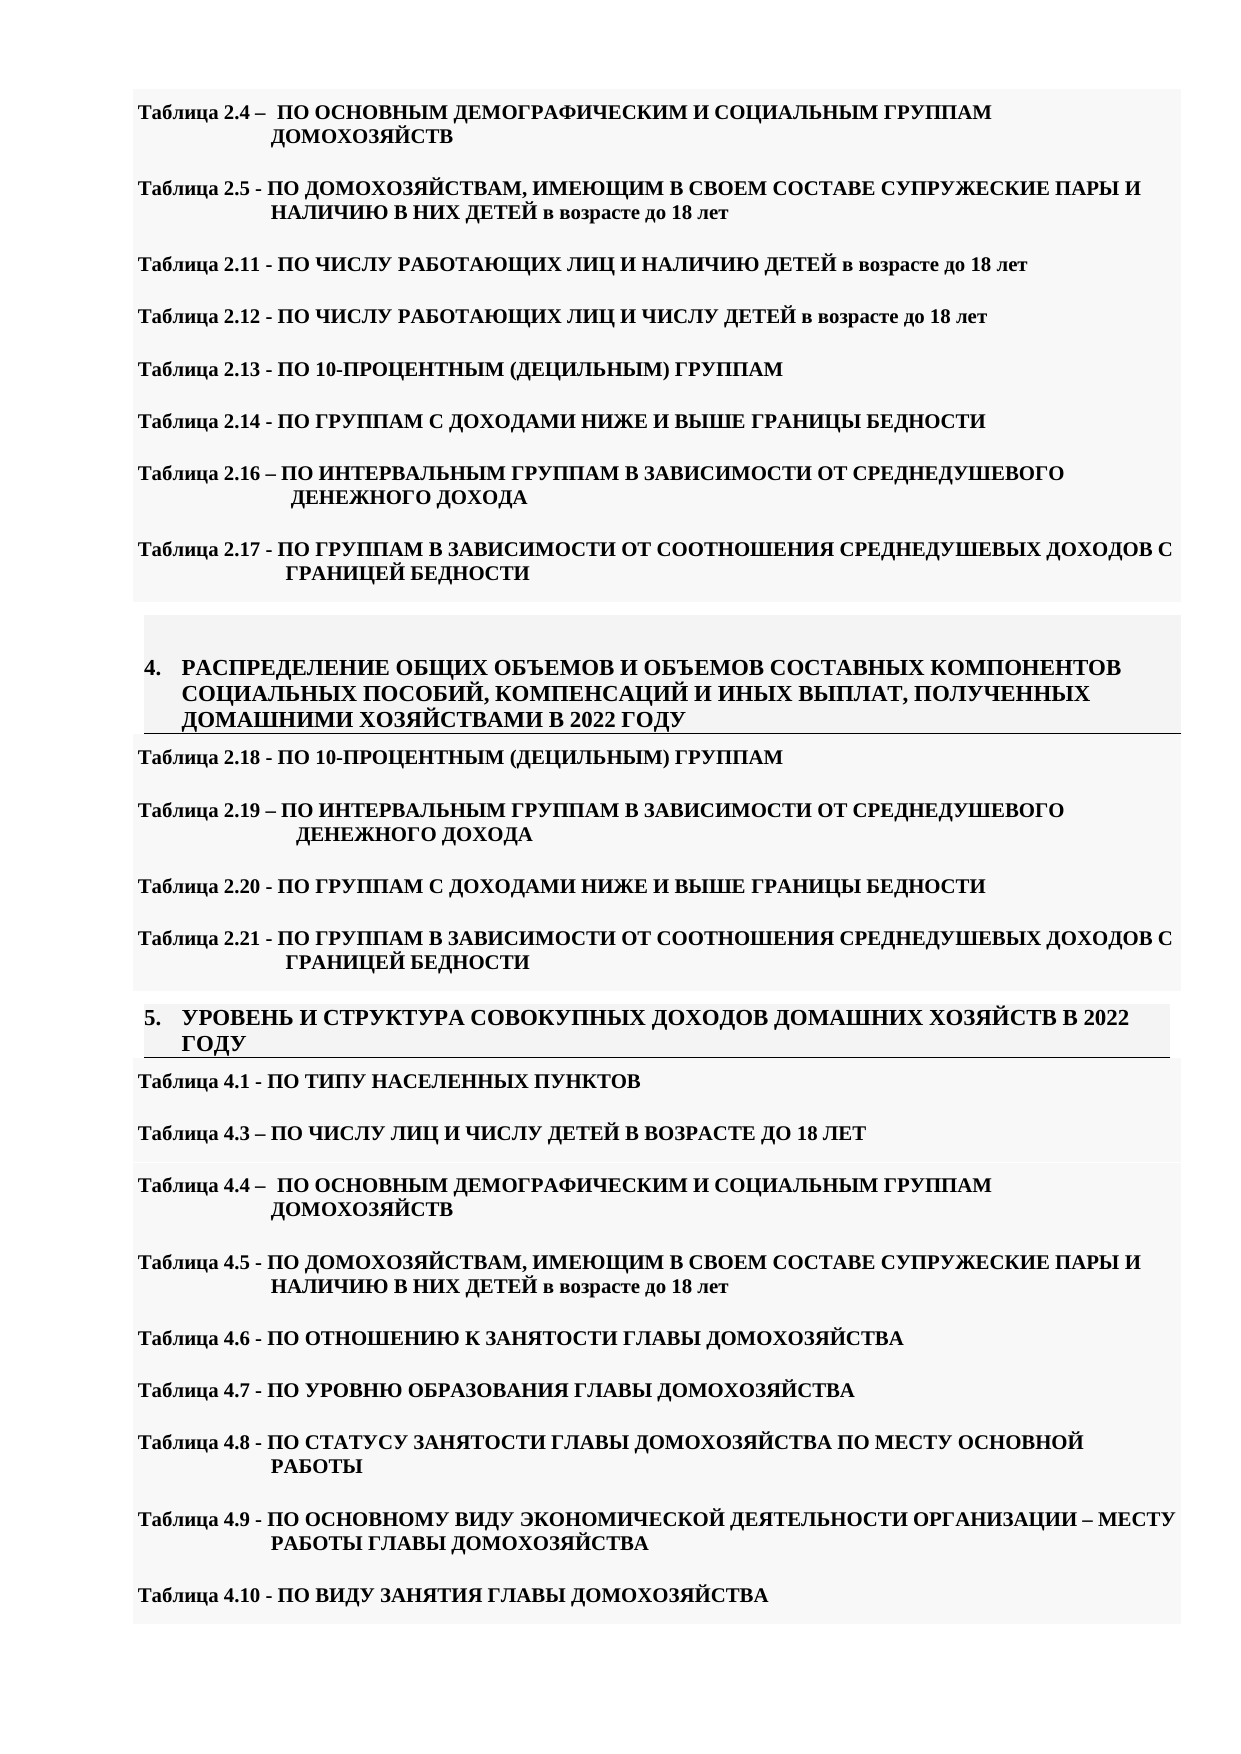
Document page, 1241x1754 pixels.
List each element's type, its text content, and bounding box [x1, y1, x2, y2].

table_cell Таблица 2.21 - ПО ГРУППАМ В ЗАВИСИМОСТИ ОТ СООТНОШЕНИЯ СРЕДНЕДУШЕВЫХ ДОХОДОВ С ГРАНИЦЕЙ БЕДНОСТИ [133, 915, 1181, 991]
table_cell Таблица 4.7 - ПО УРОВНЮ ОБРАЗОВАНИЯ ГЛАВЫ ДОМОХОЗЯЙСТВА [133, 1367, 1181, 1419]
table_cell Таблица 4.4 – ПО ОСНОВНЫМ ДЕМОГРАФИЧЕСКИМ И СОЦИАЛЬНЫМ ГРУППАМ ДОМОХОЗЯЙСТВ [133, 1163, 1181, 1239]
table_header Таблица 2.18 - ПО 10-ПРОЦЕНТНЫМ (ДЕЦИЛЬНЫМ) ГРУППАМ [133, 734, 1181, 787]
table_cell Таблица 2.14 - ПО ГРУППАМ С ДОХОДАМИ НИЖЕ И ВЫШЕ ГРАНИЦЫ БЕДНОСТИ [133, 398, 1181, 450]
table_cell Таблица 2.11 - ПО ЧИСЛУ РАБОТАЮЩИХ ЛИЦ И НАЛИЧИЮ ДЕТЕЙ в возрасте до 18 лет [133, 241, 1181, 293]
table_cell Таблица 2.5 - ПО ДОМОХОЗЯЙСТВАМ, ИМЕЮЩИМ В СВОЕМ СОСТАВЕ СУПРУЖЕСКИЕ ПАРЫ И НАЛИЧИЮ В НИХ ДЕТЕЙ в возрасте до 18 лет [133, 165, 1181, 241]
table_cell Таблица 2.16 – ПО ИНТЕРВАЛЬНЫМ ГРУППАМ В ЗАВИСИМОСТИ ОТ СРЕДНЕДУШЕВОГО ДЕНЕЖНОГО ДОХОДА [133, 450, 1181, 526]
table_cell Таблица 2.17 - ПО ГРУППАМ В ЗАВИСИМОСТИ ОТ СООТНОШЕНИЯ СРЕДНЕДУШЕВЫХ ДОХОДОВ С ГРАНИЦЕЙ БЕДНОСТИ [133, 526, 1181, 602]
table_cell Таблица 2.12 - ПО ЧИСЛУ РАБОТАЮЩИХ ЛИЦ И ЧИСЛУ ДЕТЕЙ в возрасте до 18 лет [133, 293, 1181, 346]
table_header Таблица 4.1 - ПО ТИПУ НАСЕЛЕННЫХ ПУНКТОВ [133, 1058, 1181, 1110]
list РАСПРЕДЕЛЕНИЕ ОБЩИХ ОБЪЕМОВ И ОБЪЕМОВ СОСТАВНЫХ КОМПОНЕНТОВ СОЦИАЛЬНЫХ ПОСОБИЙ, КОМПЕНСАЦИЙ И ИНЫХ ВЫПЛАТ, ПОЛУЧЕННЫХ ДОМАШНИМИ ХОЗЯЙСТВАМИ В 2022 ГОДУ [144, 654, 1181, 733]
table_cell Таблица 2.4 – ПО ОСНОВНЫМ ДЕМОГРАФИЧЕСКИМ И СОЦИАЛЬНЫМ ГРУППАМ ДОМОХОЗЯЙСТВ [133, 89, 1181, 165]
table_cell Таблица 2.19 – ПО ИНТЕРВАЛЬНЫМ ГРУППАМ В ЗАВИСИМОСТИ ОТ СРЕДНЕДУШЕВОГО ДЕНЕЖНОГО ДОХОДА [133, 787, 1181, 863]
table_cell Таблица 4.5 - ПО ДОМОХОЗЯЙСТВАМ, ИМЕЮЩИМ В СВОЕМ СОСТАВЕ СУПРУЖЕСКИЕ ПАРЫ И НАЛИЧИЮ В НИХ ДЕТЕЙ в возрасте до 18 лет [133, 1239, 1181, 1315]
table_cell Таблица 4.9 - ПО ОСНОВНОМУ ВИДУ ЭКОНОМИЧЕСКОЙ ДЕЯТЕЛЬНОСТИ ОРГАНИЗАЦИИ – МЕСТУ РАБОТЫ ГЛАВЫ ДОМОХОЗЯЙСТВА [133, 1496, 1181, 1572]
table_cell Таблица 4.6 - ПО ОТНОШЕНИЮ К ЗАНЯТОСТИ ГЛАВЫ ДОМОХОЗЯЙСТВА [133, 1315, 1181, 1367]
table_cell Таблица 4.10 - ПО ВИДУ ЗАНЯТИЯ ГЛАВЫ ДОМОХОЗЯЙСТВА [133, 1572, 1181, 1624]
table_cell Таблица 4.3 – ПО ЧИСЛУ ЛИЦ И ЧИСЛУ ДЕТЕЙ В ВОЗРАСТЕ ДО 18 ЛЕТ [133, 1110, 1181, 1162]
table_cell Таблица 2.13 - ПО 10-ПРОЦЕНТНЫМ (ДЕЦИЛЬНЫМ) ГРУППАМ [133, 346, 1181, 398]
list УРОВЕНЬ И СТРУКТУРА СОВОКУПНЫХ ДОХОДОВ ДОМАШНИХ ХОЗЯЙСТВ В 2022 ГОДУ [144, 1004, 1170, 1057]
table_cell Таблица 2.20 - ПО ГРУППАМ С ДОХОДАМИ НИЖЕ И ВЫШЕ ГРАНИЦЫ БЕДНОСТИ [133, 863, 1181, 915]
table_cell Таблица 4.8 - ПО СТАТУСУ ЗАНЯТОСТИ ГЛАВЫ ДОМОХОЗЯЙСТВА ПО МЕСТУ ОСНОВНОЙ РАБОТЫ [133, 1419, 1181, 1496]
